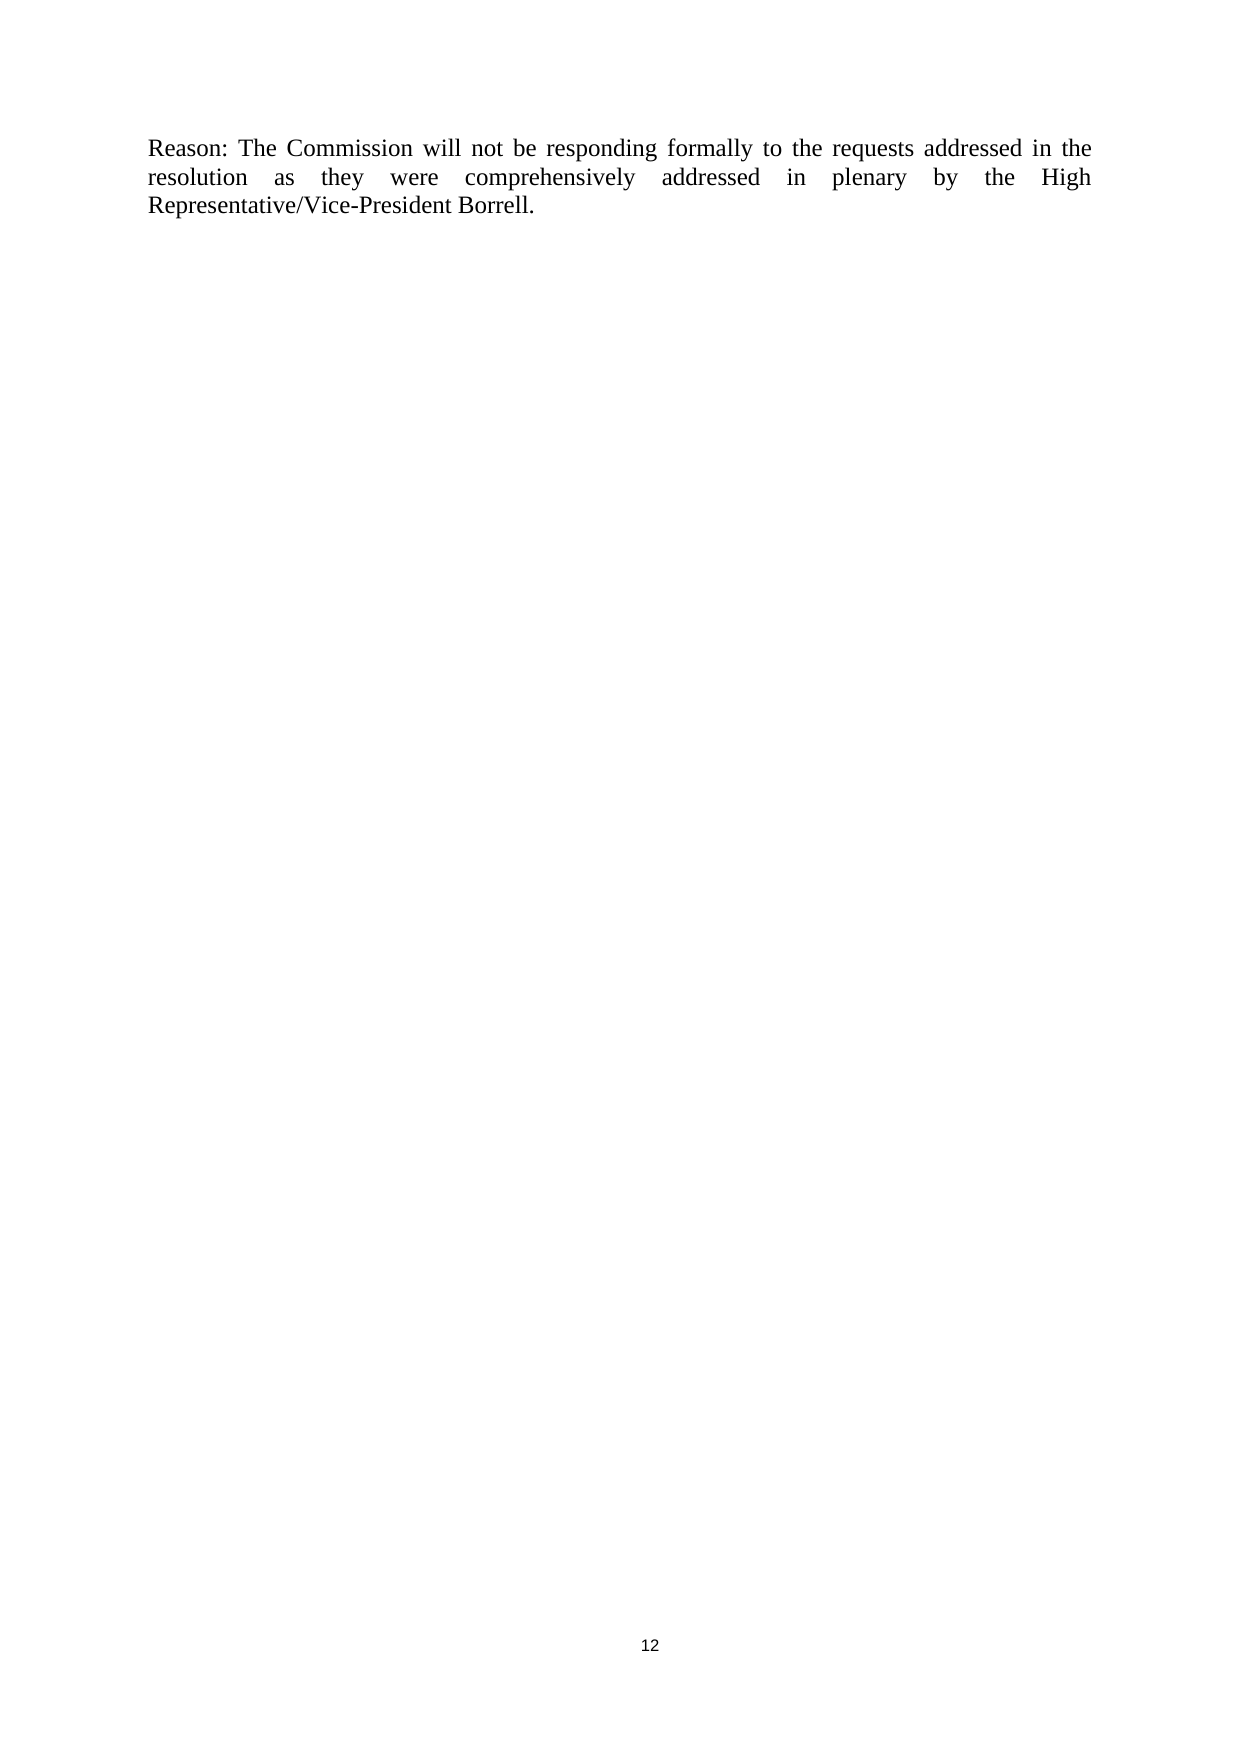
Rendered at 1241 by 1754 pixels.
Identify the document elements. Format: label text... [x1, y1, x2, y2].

text Reason: The Commission will not be responding formally to the requests addressed in the resolution as they were comprehensively addressed in plenary by the High Representative/Vice-President Borrell. [148, 133, 1093, 219]
